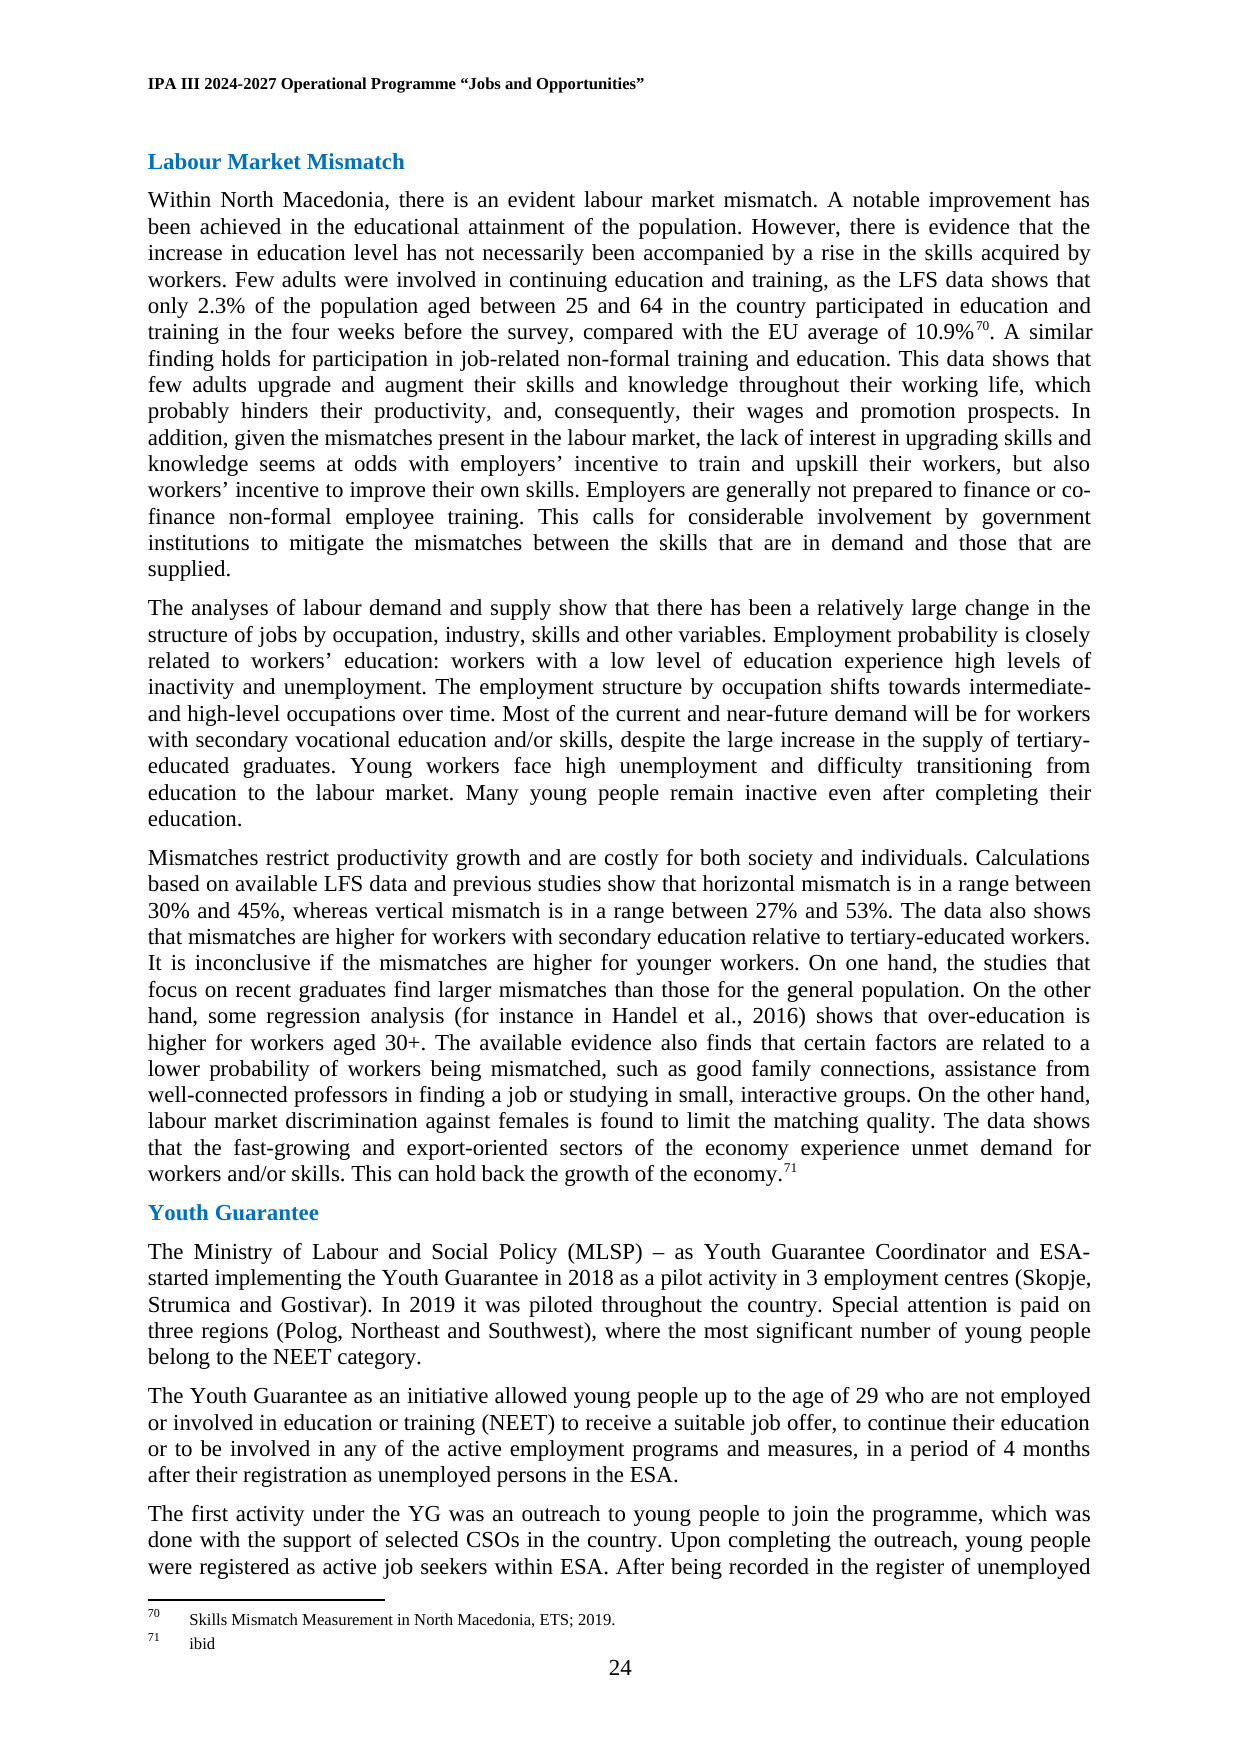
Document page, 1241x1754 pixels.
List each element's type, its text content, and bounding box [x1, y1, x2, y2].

text Youth Guarantee [148, 1199, 1092, 1226]
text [148, 1500, 1092, 1579]
text Labour Market Mismatch [148, 148, 1092, 174]
text The Youth Guarantee as an initiative allowed young people up to the age of 29 who are not employed or involved in education or training (NEET) to receive a suitable job offer, to continue their education or to be involved in any of the active employment programs and measures, in a period of 4 months after their registration as unemployed persons in the ESA. [148, 1382, 1092, 1488]
text The analyses of labour demand and supply show that there has been a relatively large change in the structure of jobs by occupation, industry, skills and other variables. Employment probability is closely related to workers’ education: workers with a low level of education experience high levels of inactivity and unemployment. The employment structure by occupation shifts towards intermediate- and high-level occupations over time. Most of the current and near-future demand will be for workers with secondary vocational education and/or skills, despite the large increase in the supply of tertiary-educated graduates. Young workers face high unemployment and difficulty transitioning from education to the labour market. Many young people remain inactive even after completing their education. [148, 594, 1092, 832]
text The Ministry of Labour and Social Policy (MLSP) – as Youth Guarantee Coordinator and ESA- started implementing the Youth Guarantee in 2018 as a pilot activity in 3 employment centres (Skopje, Strumica and Gostivar). In 2019 it was piloted throughout the country. Special attention is paid on three regions (Polog, Northeast and Southwest), where the most significant number of young people belong to the NEET category. [148, 1238, 1092, 1370]
text Mismatches restrict productivity growth and are costly for both society and individuals. Calculations based on available LFS data and previous studies show that horizontal mismatch is in a range between 30% and 45%, whereas vertical mismatch is in a range between 27% and 53%. The data also shows that mismatches are higher for workers with secondary education relative to tertiary-educated workers. It is inconclusive if the mismatches are higher for younger workers. On one hand, the studies that focus on recent graduates find larger mismatches than those for the general population. On the other hand, some regression analysis (for instance in Handel et al., 2016) shows that over-education is higher for workers aged 30+. The available evidence also finds that certain factors are related to a lower probability of workers being mismatched, such as good family connections, assistance from well-connected professors in finding a job or studying in small, interactive groups. On the other hand, labour market discrimination against females is found to limit the matching quality. The data shows that the fast-growing and export-oriented sectors of the economy experience unmet demand for workers and/or skills. This can hold back the growth of the economy. [148, 844, 1092, 1187]
text Within North Macedonia, there is an evident labour market mismatch. A notable improvement has been achieved in the educational attainment of the population. However, there is evidence that the increase in education level has not necessarily been accompanied by a rise in the skills acquired by workers. Few adults were involved in continuing education and training, as the LFS data shows that only 2.3% of the population aged between 25 and 64 in the country participated in education and training in the four weeks before the survey, compared with the EU average of 10.9%. A similar finding holds for participation in job-related non-formal training and education. This data shows that few adults upgrade and augment their skills and knowledge throughout their working life, which probably hinders their productivity, and, consequently, their wages and promotion prospects. In addition, given the mismatches present in the labour market, the lack of interest in upgrading skills and knowledge seems at odds with employers’ incentive to train and upskill their workers, but also workers’ incentive to improve their own skills. Employers are generally not prepared to finance or co-finance non-formal employee training. This calls for considerable involvement by government institutions to mitigate the mismatches between the skills that are in demand and those that are supplied. [148, 187, 1092, 582]
